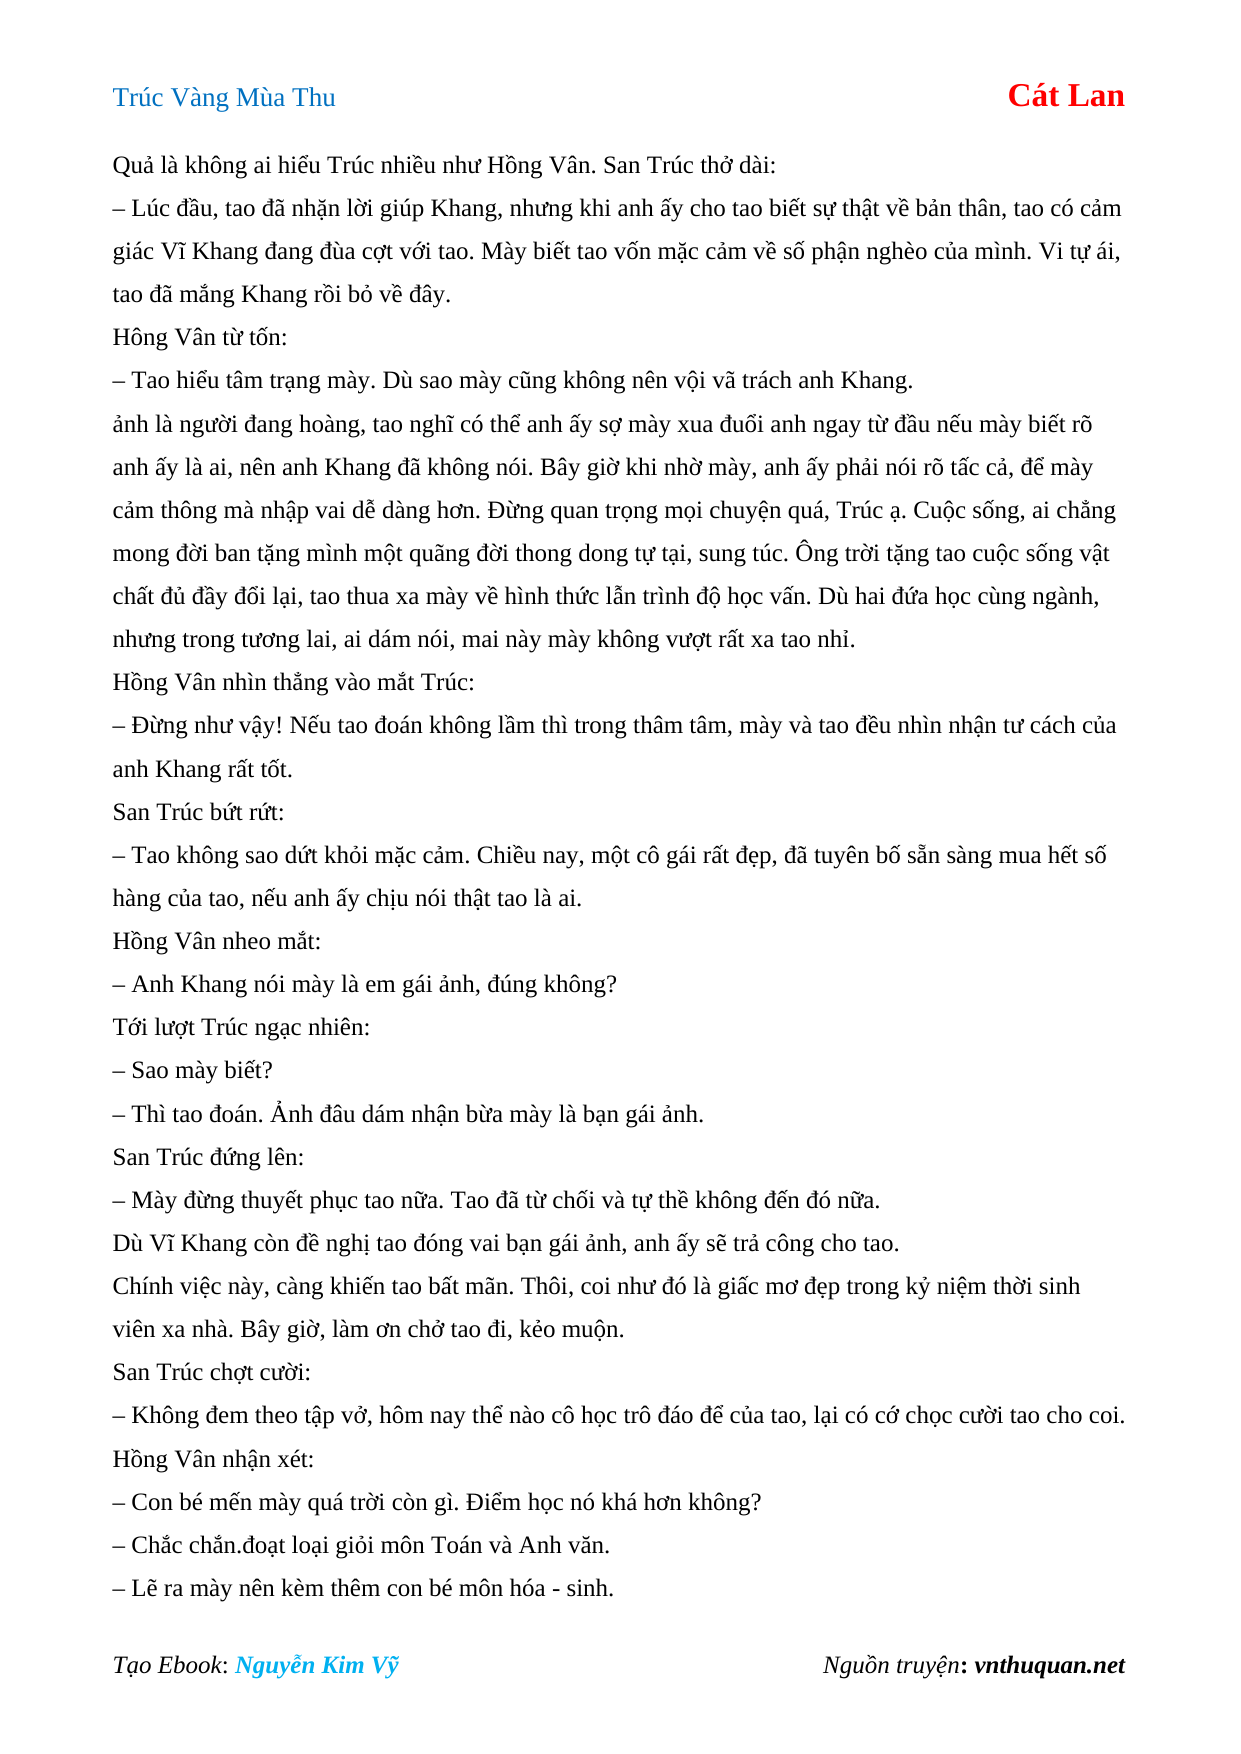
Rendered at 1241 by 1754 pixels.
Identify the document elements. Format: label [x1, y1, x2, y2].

text [112, 150, 1128, 1602]
